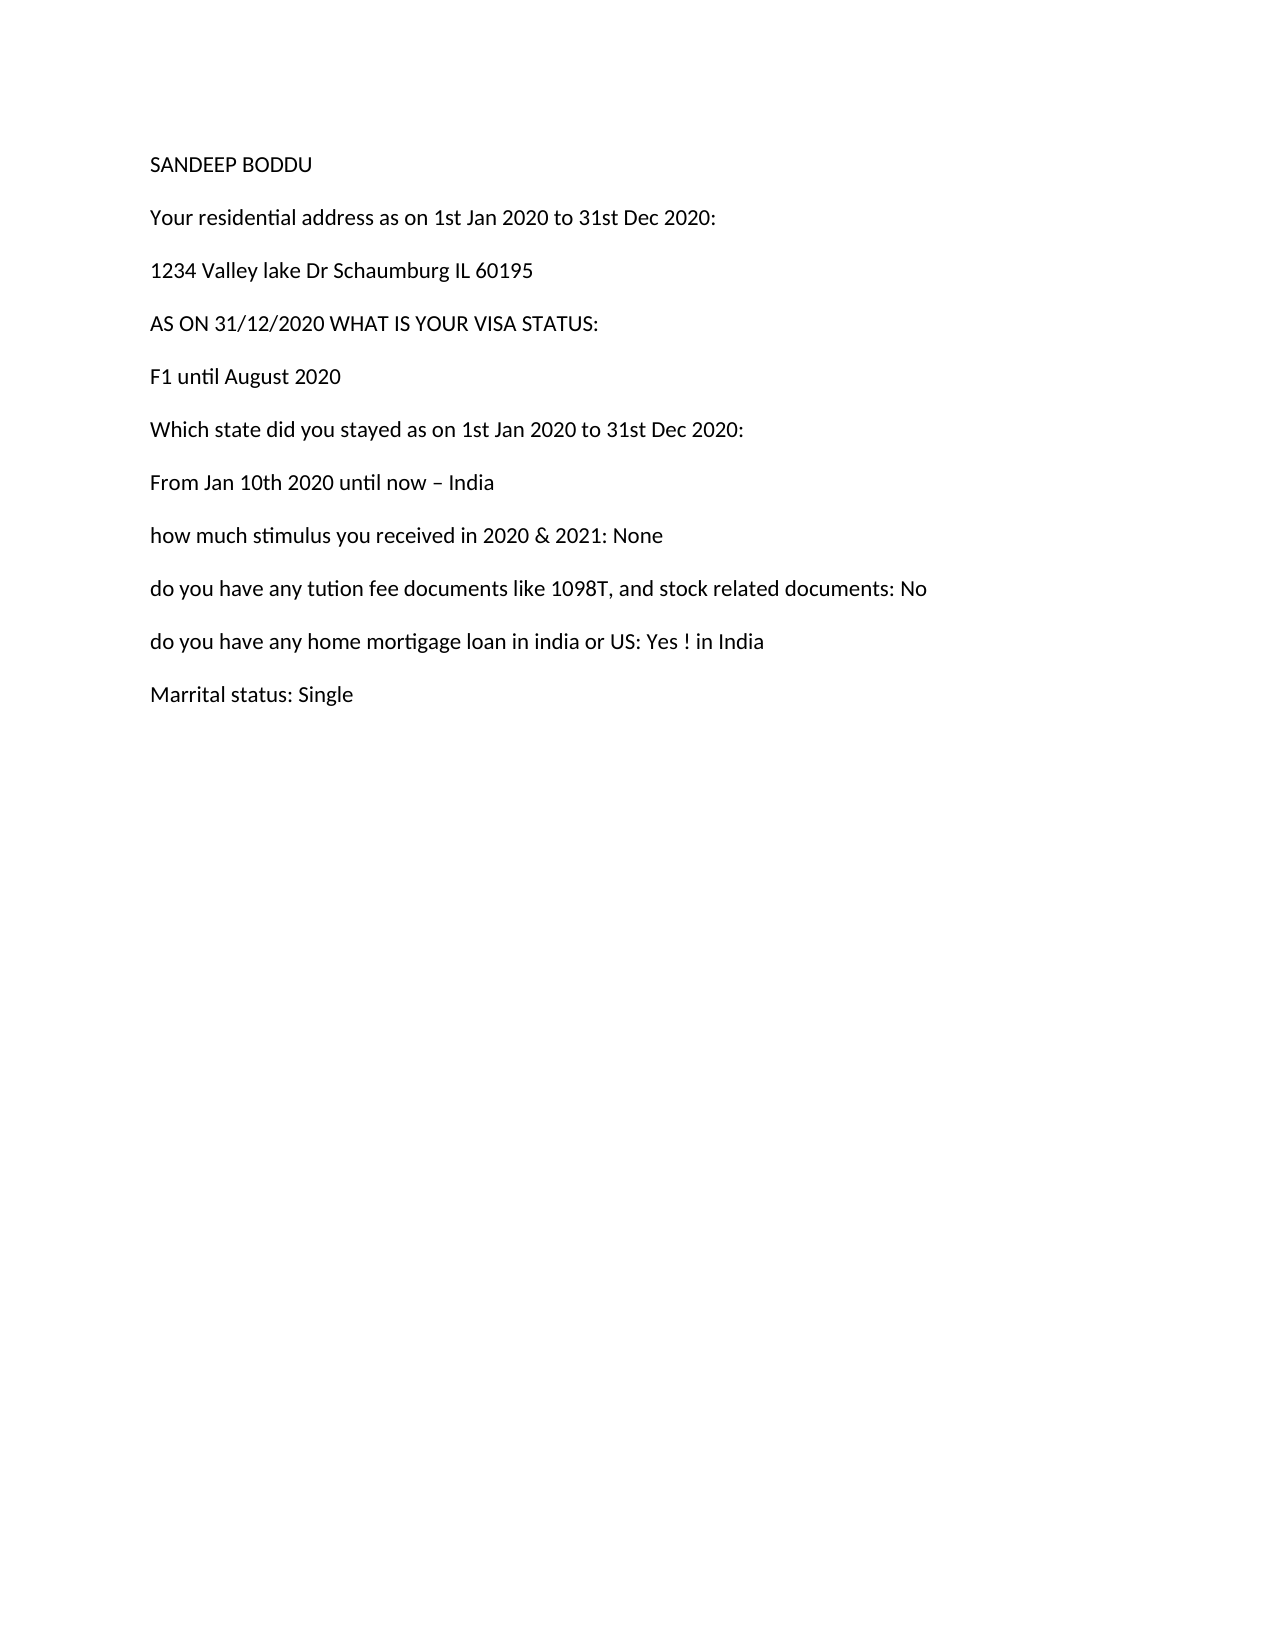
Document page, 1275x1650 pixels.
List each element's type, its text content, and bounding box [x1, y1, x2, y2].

text 1234 Valley lake Dr Schaumburg IL 60195 [150, 256, 1125, 284]
text F1 until August 2020 [150, 362, 1125, 390]
text how much stimulus you received in 2020 & 2021: None [150, 521, 1125, 549]
text SANDEEP BODDU [150, 150, 1125, 178]
text AS ON 31/12/2020 WHAT IS YOUR VISA STATUS: [150, 309, 1125, 337]
text Which state did you stayed as on 1st Jan 2020 to 31st Dec 2020: [150, 415, 1125, 443]
text do you have any tution fee documents like 1098T, and stock related documents: No [150, 574, 1125, 602]
text Your residential address as on 1st Jan 2020 to 31st Dec 2020: [150, 203, 1125, 231]
text Marrital status: Single [150, 680, 1125, 708]
text do you have any home mortigage loan in india or US: Yes ! in India [150, 627, 1125, 655]
text From Jan 10th 2020 until now – India [150, 468, 1125, 496]
